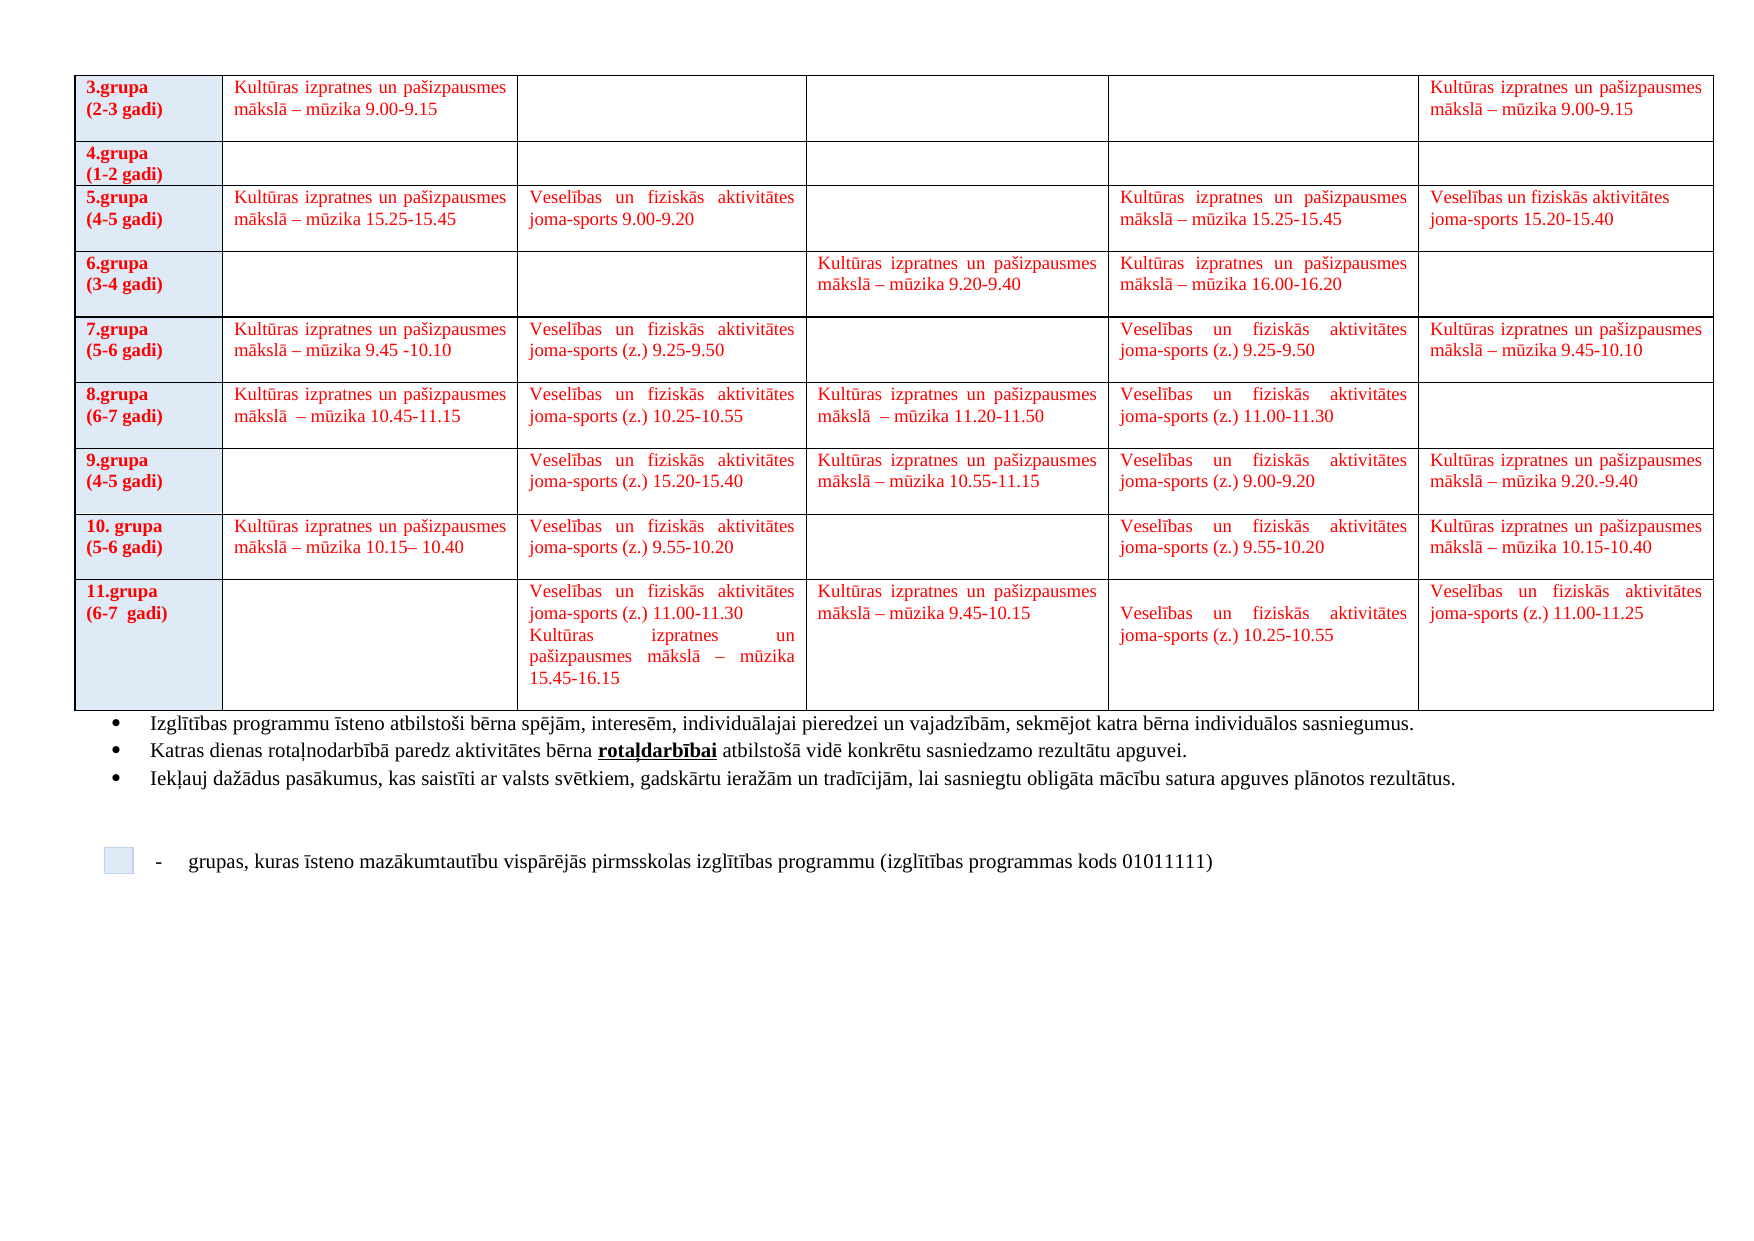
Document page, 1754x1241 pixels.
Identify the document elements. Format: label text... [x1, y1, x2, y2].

table_cell Kultūras izpratnes un pašizpausmes mākslā – mūzika 16.00-16.20 [1109, 252, 1418, 316]
table_cell Kultūras izpratnes un pašizpausmes mākslā – mūzika 9.20.-9.40 [1419, 449, 1713, 513]
table_cell [1109, 76, 1418, 141]
table_cell Kultūras izpratnes un pašizpausmes mākslā – mūzika 9.45 -10.10 [223, 318, 517, 382]
table_cell Veselības un fiziskās aktivitātes joma-sports (z.) 9.55-10.20 [518, 515, 806, 579]
table_cell Veselības un fiziskās aktivitātes joma-sports (z.) 9.25-9.50 [518, 318, 806, 382]
table_cell Veselības un fiziskās aktivitātes joma-sports (z.) 11.00-11.30 [1109, 383, 1418, 448]
table_cell Veselības un fiziskās aktivitātes joma-sports (z.) 15.20-15.40 [518, 449, 806, 513]
table_cell Veselības un fiziskās aktivitātes joma-sports 15.20-15.40 [1419, 186, 1713, 251]
table_cell Veselības un fiziskās aktivitātes joma-sports (z.) 11.00-11.25 [1419, 580, 1713, 710]
list - grupas, kuras īsteno mazākumtautību vispārējās pirmsskolas izglītības programmu (izglītības programmas kods 01011111) [134, 849, 1679, 873]
table_cell 9.grupa (4-5 gadi) [76, 449, 222, 513]
table_cell 10. grupa (5-6 gadi) [76, 515, 222, 579]
list Katras dienas rotaļnodarbībā paredz aktivitātes bērna rotaļdarbībai atbilstošā vidē konkrētu sasniedzamo rezultātu apguvei. [112, 738, 1679, 762]
table_cell [807, 76, 1108, 141]
table_cell Kultūras izpratnes un pašizpausmes mākslā – mūzika 10.45-11.15 [223, 383, 517, 448]
table_cell [807, 318, 1108, 382]
table_cell [1419, 142, 1713, 185]
table_cell 4.grupa (1-2 gadi) [76, 142, 222, 185]
table_cell Veselības un fiziskās aktivitātes joma-sports (z.) 9.55-10.20 [1109, 515, 1418, 579]
table_cell 7.grupa (5-6 gadi) [76, 318, 222, 382]
table_cell [807, 186, 1108, 251]
table_cell [223, 142, 517, 185]
table_cell Kultūras izpratnes un pašizpausmes mākslā – mūzika 9.00-9.15 [1419, 76, 1713, 141]
table_cell Veselības un fiziskās aktivitātes joma-sports (z.) 9.25-9.50 [1109, 318, 1418, 382]
table_cell Kultūras izpratnes un pašizpausmes mākslā – mūzika 11.20-11.50 [807, 383, 1108, 448]
table_cell 8.grupa (6-7 gadi) [76, 383, 222, 448]
table_cell Kultūras izpratnes un pašizpausmes mākslā – mūzika 15.25-15.45 [223, 186, 517, 251]
table_cell Kultūras izpratnes un pašizpausmes mākslā – mūzika 9.45-10.15 [807, 580, 1108, 710]
table_cell Kultūras izpratnes un pašizpausmes mākslā – mūzika 9.20-9.40 [807, 252, 1108, 316]
table_cell Kultūras izpratnes un pašizpausmes mākslā – mūzika 9.45-10.10 [1419, 318, 1713, 382]
table_cell [807, 142, 1108, 185]
list Iekļauj dažādus pasākumus, kas saistīti ar valsts svētkiem, gadskārtu ieražām un tradīcijām, lai sasniegtu obligāta mācību satura apguves plānotos rezultātus. [112, 766, 1679, 790]
table_cell Kultūras izpratnes un pašizpausmes mākslā – mūzika 15.25-15.45 [1109, 186, 1418, 251]
table_cell Kultūras izpratnes un pašizpausmes mākslā – mūzika 10.15-10.40 [1419, 515, 1713, 579]
table_cell [1109, 142, 1418, 185]
table_cell Veselības un fiziskās aktivitātes joma-sports 9.00-9.20 [518, 186, 806, 251]
table_cell 11.grupa (6-7 gadi) [76, 580, 222, 710]
table_cell 3.grupa (2-3 gadi) [76, 76, 222, 141]
table_cell Veselības un fiziskās aktivitātes joma-sports (z.) 11.00-11.30 Kultūras izpratnes un pašizpausmes mākslā – mūzika 15.45-16.15 [518, 580, 806, 710]
table_cell Kultūras izpratnes un pašizpausmes mākslā – mūzika 10.15– 10.40 [223, 515, 517, 579]
table_cell [518, 76, 806, 141]
table_cell 6.grupa (3-4 gadi) [76, 252, 222, 316]
table_cell Kultūras izpratnes un pašizpausmes mākslā – mūzika 9.00-9.15 [223, 76, 517, 141]
table_cell [223, 449, 517, 513]
table_cell [1419, 383, 1713, 448]
table_cell [223, 252, 517, 316]
table_cell Veselības un fiziskās aktivitātes joma-sports (z.) 9.00-9.20 [1109, 449, 1418, 513]
table_cell [518, 252, 806, 316]
table_cell [223, 580, 517, 710]
table_cell 5.grupa (4-5 gadi) [76, 186, 222, 251]
table_cell [1419, 252, 1713, 316]
table_cell [807, 515, 1108, 579]
list Izglītības programmu īsteno atbilstoši bērna spējām, interesēm, individuālajai pieredzei un vajadzībām, sekmējot katra bērna individuālos sasniegumus. [112, 711, 1679, 735]
table_cell Veselības un fiziskās aktivitātes joma-sports (z.) 10.25-10.55 [518, 383, 806, 448]
table_cell [518, 142, 806, 185]
table_cell Kultūras izpratnes un pašizpausmes mākslā – mūzika 10.55-11.15 [807, 449, 1108, 513]
table_cell Veselības un fiziskās aktivitātes joma-sports (z.) 10.25-10.55 [1109, 580, 1418, 710]
